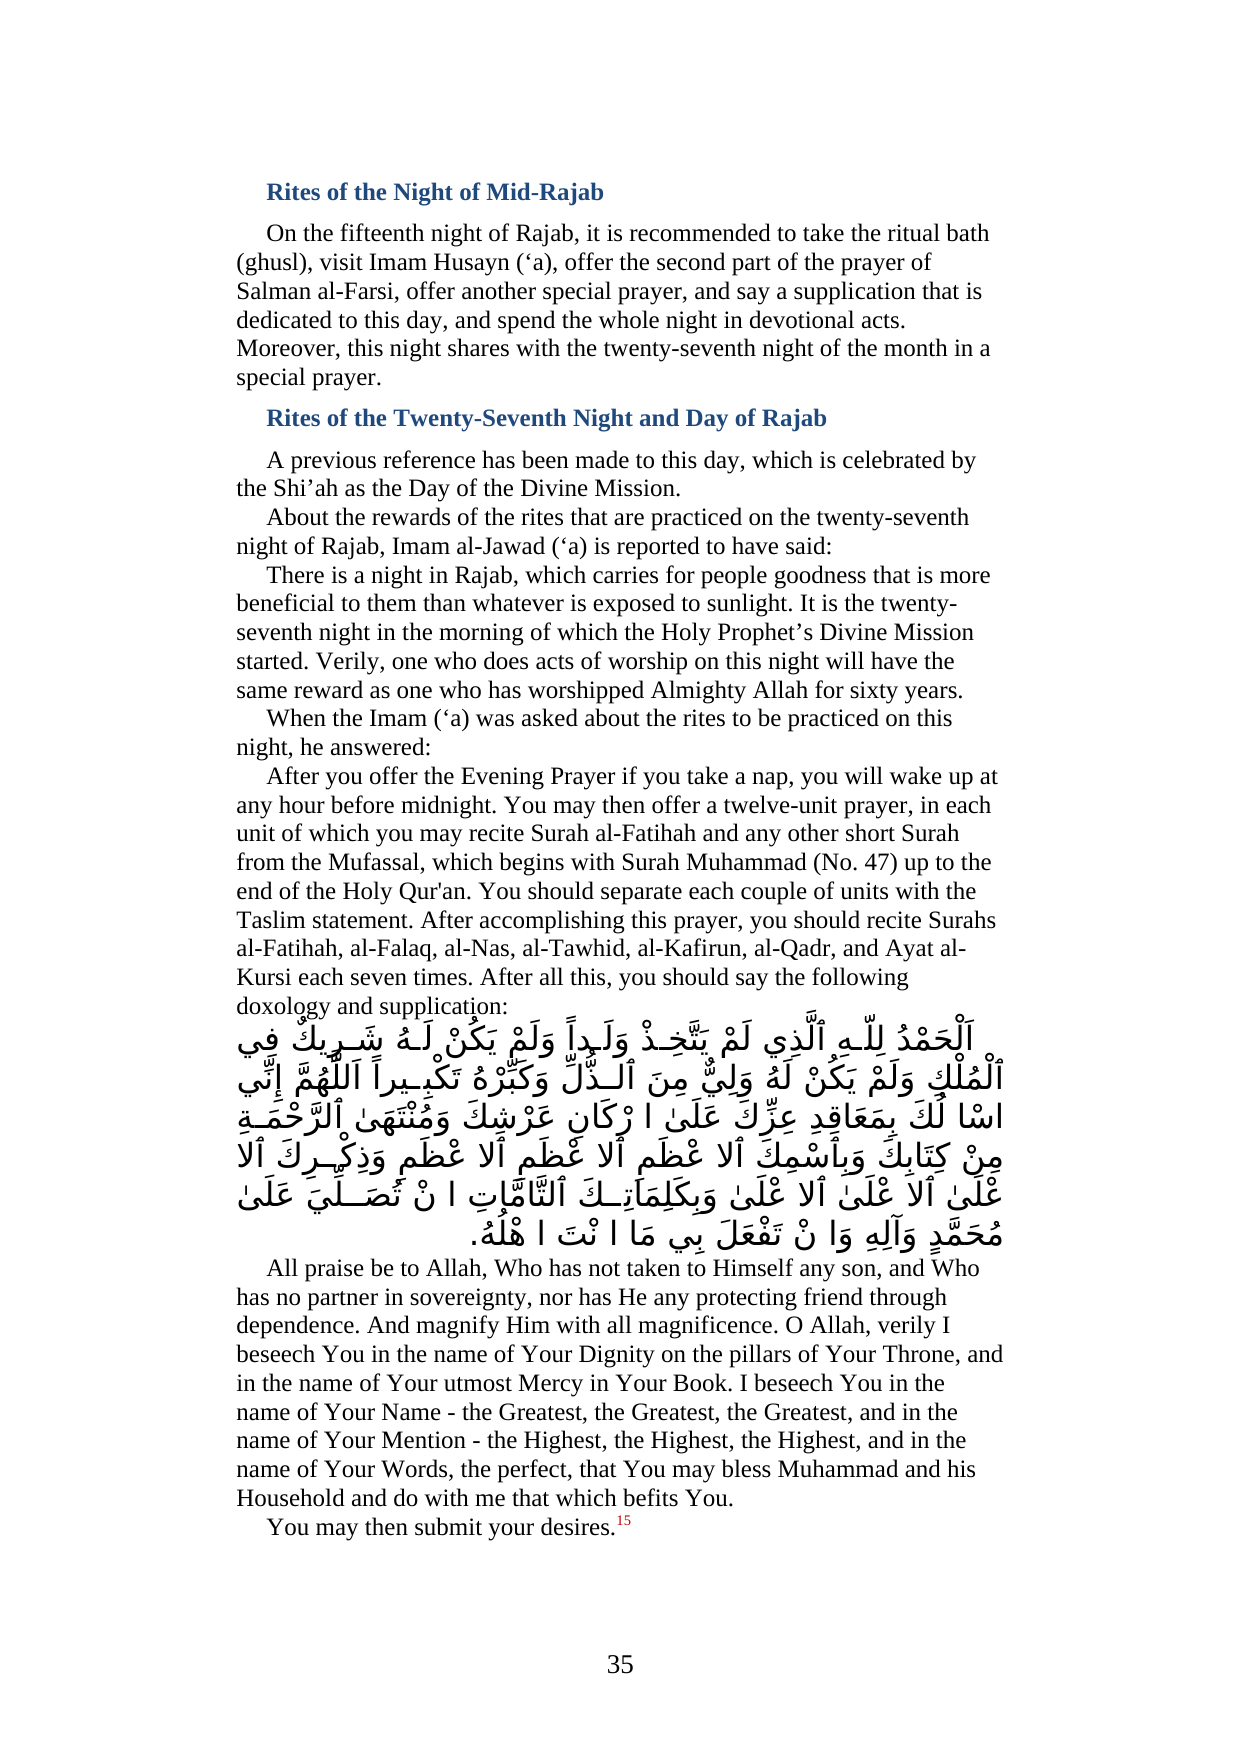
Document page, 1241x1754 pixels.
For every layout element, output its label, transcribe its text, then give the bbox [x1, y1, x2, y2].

subtitle Rites of the Night of Mid-Rajab [236, 177, 1004, 206]
text A previous reference has been made to this day, which is celebrated by the Shi’ah as the Day of the Divine Mission. [236, 445, 1004, 502]
subtitle Rites of the Twenty-Seventh Night and Day of Rajab [236, 403, 1004, 432]
text You may then submit your desires.15 [236, 1512, 1004, 1540]
text All praise be to Allah, Who has not taken to Himself any son, and Who has no partner in sovereignty, nor has He any protecting friend through dependence. And magnify Him with all magnificence. O Allah, verily I beseech You in the name of Your Dignity on the pillars of Your Throne, and in the name of Your utmost Mercy in Your Book. I beseech You in the name of Your Name - the Greatest, the Greatest, the Greatest, and in the name of Your Mention - the Highest, the Highest, the Highest, and in the name of Your Words, the perfect, that You may bless Muhammad and his Household and do with me that which befits You. [236, 1253, 1004, 1512]
text اَلْحَمْدُ لِلّهِ ٱلَّذِي لَمْ يَتَّخِذْ وَلَداً وَلَمْ يَكُنْ لَهُ شَرِيكٌ فِي ٱلْمُلْكِ وَلَمْ يَكُنْ لَهُ وَلِيٌّ مِنَ ٱلذُّلِّ وَكَبِّرْهُ تَكْبِيراً اَللَّهُمَّ إِنِّي اسْا لُكَ بِمَعَاقِدِ عِزِّكَ عَلَىٰ ا رْكَانِ عَرْشِكَ وَمُنْتَهَىٰ ٱلرَّحْمَةِ مِنْ كِتَابِكَ وَبِٱسْمِكَ ٱلا عْظَمِ ٱلا عْظَمِ ٱلا عْظَمِ وَذِكْرِكَ ٱلا عْلَىٰ ٱلا عْلَىٰ ٱلا عْلَىٰ وَبِكَلِمَاتِكَ ٱلتَّامَّاتِ ا نْ تُصَلِّيَ عَلَىٰ مُحَمَّدٍ وَآلِهِ وَا نْ تَفْعَلَ بِي مَا ا نْتَ ا هْلُهُ. [236, 1020, 1004, 1253]
text When the Imam (‘a) was asked about the rites to be practiced on this night, he answered: [236, 703, 1004, 761]
text There is a night in Rajab, which carries for people goodness that is more beneficial to them than whatever is exposed to sunlight. It is the twenty-seventh night in the morning of which the Holy Prophet’s Divine Mission started. Verily, one who does acts of worship on this night will have the same reward as one who has worshipped Almighty Allah for sixty years. [236, 560, 1004, 703]
text After you offer the Evening Prayer if you take a nap, you will wake up at any hour before midnight. You may then offer a twelve-unit prayer, in each unit of which you may recite Surah al-Fatihah and any other short Surah from the Mufassal, which begins with Surah Muhammad (No. 47) up to the end of the Holy Qur'an. You should separate each couple of units with the Taslim statement. After accomplishing this prayer, you should recite Surahs al-Fatihah, al-Falaq, al-Nas, al-Tawhid, al-Kafirun, al-Qadr, and Ayat al-Kursi each seven times. After all this, you should say the following doxology and supplication: [236, 761, 1004, 1020]
text On the fifteenth night of Rajab, it is recommended to take the ritual bath (ghusl), visit Imam Husayn (‘a), offer the second part of the prayer of Salman al-Farsi, offer another special prayer, and say a supplication that is dedicated to this day, and spend the whole night in devotional acts. Moreover, this night shares with the twenty-seventh night of the month in a special prayer. [236, 218, 1004, 391]
text About the rewards of the rites that are practiced on the twenty-seventh night of Rajab, Imam al-Jawad (‘a) is reported to have said: [236, 502, 1004, 560]
